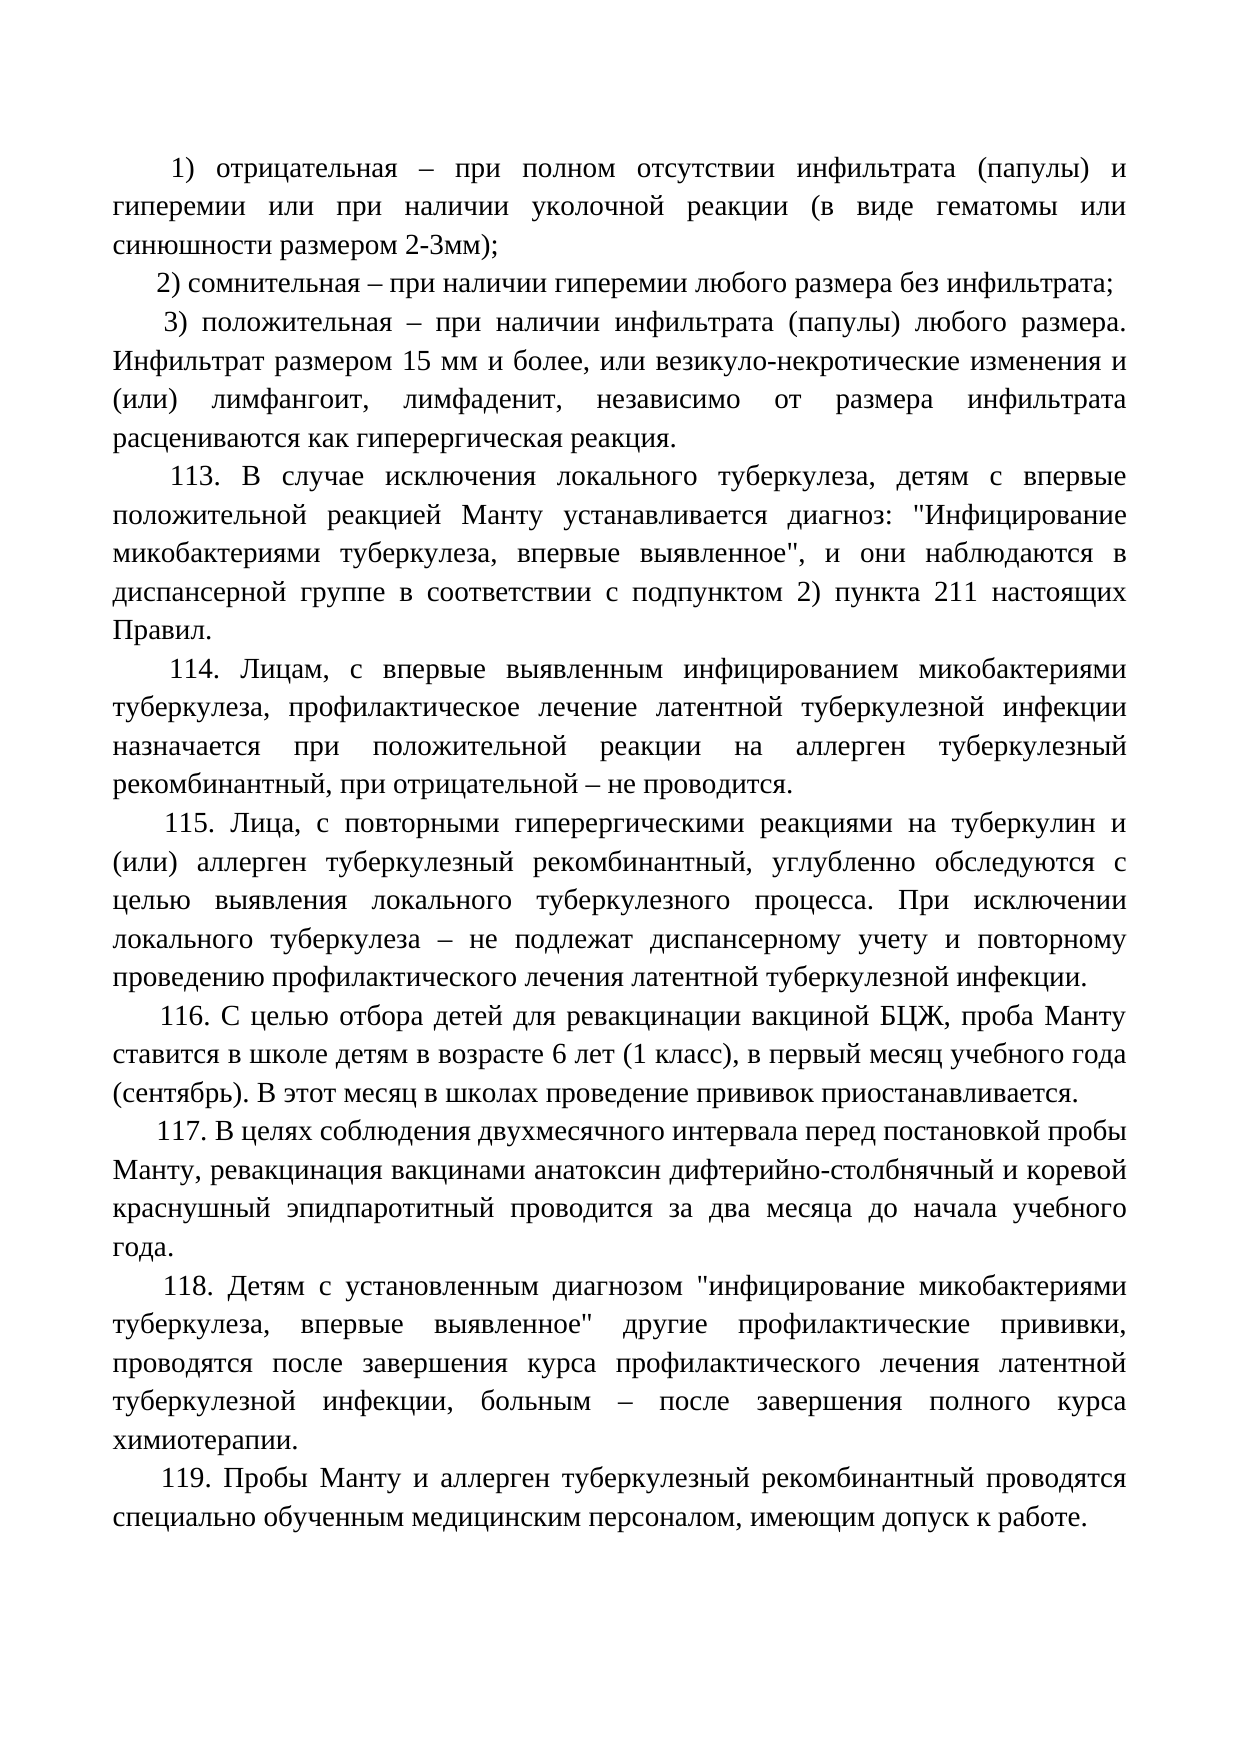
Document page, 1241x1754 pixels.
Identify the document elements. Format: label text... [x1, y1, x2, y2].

text 116. С целью отбора детей для ревакцинации вакциной БЦЖ, проба Манту ставится в школе детям в возрасте 6 лет (1 класс), в первый месяц учебного года (сентябрь). В этот месяц в школах проведение прививок приостанавливается. [112, 998, 1128, 1108]
text 1) отрицательная – при полном отсутствии инфильтрата (папулы) и гиперемии или при наличии уколочной реакции (в виде гематомы или синюшности размером 2-3мм); [112, 150, 1128, 261]
text 117. В целях соблюдения двухмесячного интервала перед постановкой пробы Манту, ревакцинация вакцинами анатоксин дифтерийно-столбнячный и коревой краснушный эпидпаротитный проводится за два месяца до начала учебного года. [112, 1113, 1128, 1263]
text 113. В случае исключения локального туберкулеза, детям с впервые положительной реакцией Манту устанавливается диагноз: "Инфицирование микобактериями туберкулеза, впервые выявленное", и они наблюдаются в диспансерной группе в соответствии с подпунктом 2) пункта 211 настоящих Правил. [112, 458, 1128, 646]
text 115. Лица, с повторными гиперергическими реакциями на туберкулин и (или) аллерген туберкулезный рекомбинантный, углубленно обследуются с целью выявления локального туберкулезного процесса. При исключении локального туберкулеза – не подлежат диспансерному учету и повторному проведению профилактического лечения латентной туберкулезной инфекции. [112, 805, 1128, 993]
text 119. Пробы Манту и аллерген туберкулезный рекомбинантный проводятся специально обученным медицинским персоналом, имеющим допуск к работе. [112, 1460, 1128, 1532]
text 3) положительная – при наличии инфильтрата (папулы) любого размера. Инфильтрат размером 15 мм и более, или везикуло-некротические изменения и (или) лимфангоит, лимфаденит, независимо от размера инфильтрата расцениваются как гиперергическая реакция. [112, 304, 1128, 453]
text 114. Лицам, с впервые выявленным инфицированием микобактериями туберкулеза, профилактическое лечение латентной туберкулезной инфекции назначается при положительной реакции на аллерген туберкулезный рекомбинантный, при отрицательной – не проводится. [112, 651, 1128, 800]
text 2) сомнительная – при наличии гиперемии любого размера без инфильтрата; [112, 266, 1128, 299]
text 118. Детям с установленным диагнозом "инфицирование микобактериями туберкулеза, впервые выявленное" другие профилактические прививки, проводятся после завершения курса профилактического лечения латентной туберкулезной инфекции, больным – после завершения полного курса химиотерапии. [112, 1268, 1128, 1455]
